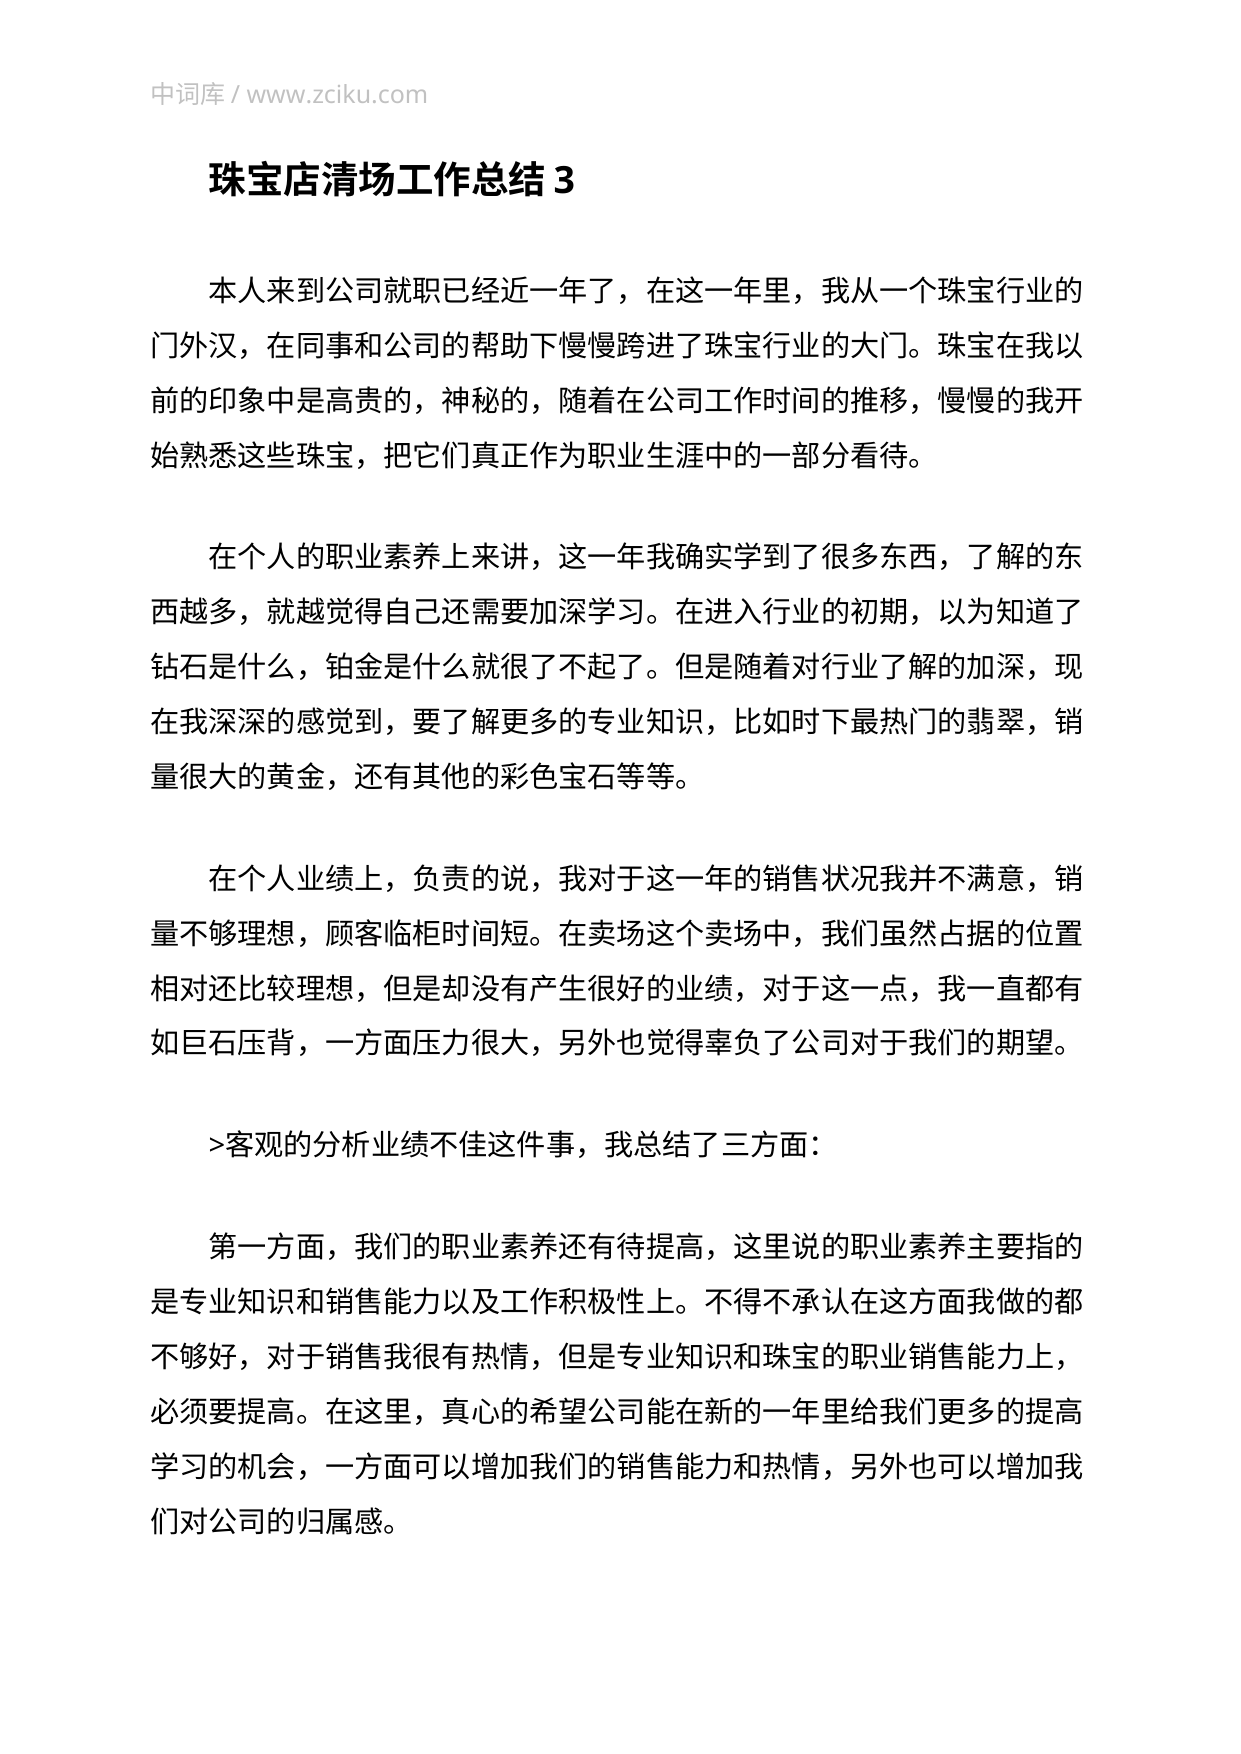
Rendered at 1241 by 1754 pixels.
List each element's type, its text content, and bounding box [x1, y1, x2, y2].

text 第一方面，我们的职业素养还有待提高，这里说的职业素养主要指的是专业知识和销售能力以及工作积极性上。不得不承认在这方面我做的都不够好，对于销售我很有热情，但是专业知识和珠宝的职业销售能力上，必须要提高。在这里，真心的希望公司能在新的一年里给我们更多的提高学习的机会，一方面可以增加我们的销售能力和热情，另外也可以增加我们对公司的归属感。 [150, 1224, 1090, 1541]
text 珠宝店清场工作总结3 [150, 150, 1090, 204]
text >客观的分析业绩不佳这件事，我总结了三方面： [150, 1122, 1090, 1164]
text 本人来到公司就职已经近一年了，在这一年里，我从一个珠宝行业的门外汉，在同事和公司的帮助下慢慢跨进了珠宝行业的大门。珠宝在我以前的印象中是高贵的，神秘的，随着在公司工作时间的推移，慢慢的我开始熟悉这些珠宝，把它们真正作为职业生涯中的一部分看待。 [150, 268, 1090, 474]
text 在个人业绩上，负责的说，我对于这一年的销售状况我并不满意，销量不够理想，顾客临柜时间短。在卖场这个卖场中，我们虽然占据的位置相对还比较理想，但是却没有产生很好的业绩，对于这一点，我一直都有如巨石压背，一方面压力很大，另外也觉得辜负了公司对于我们的期望。 [150, 855, 1090, 1062]
text 在个人的职业素养上来讲，这一年我确实学到了很多东西，了解的东西越多，就越觉得自己还需要加深学习。在进入行业的初期，以为知道了钻石是什么，铂金是什么就很了不起了。但是随着对行业了解的加深，现在我深深的感觉到，要了解更多的专业知识，比如时下最热门的翡翠，销量很大的黄金，还有其他的彩色宝石等等。 [150, 534, 1090, 796]
